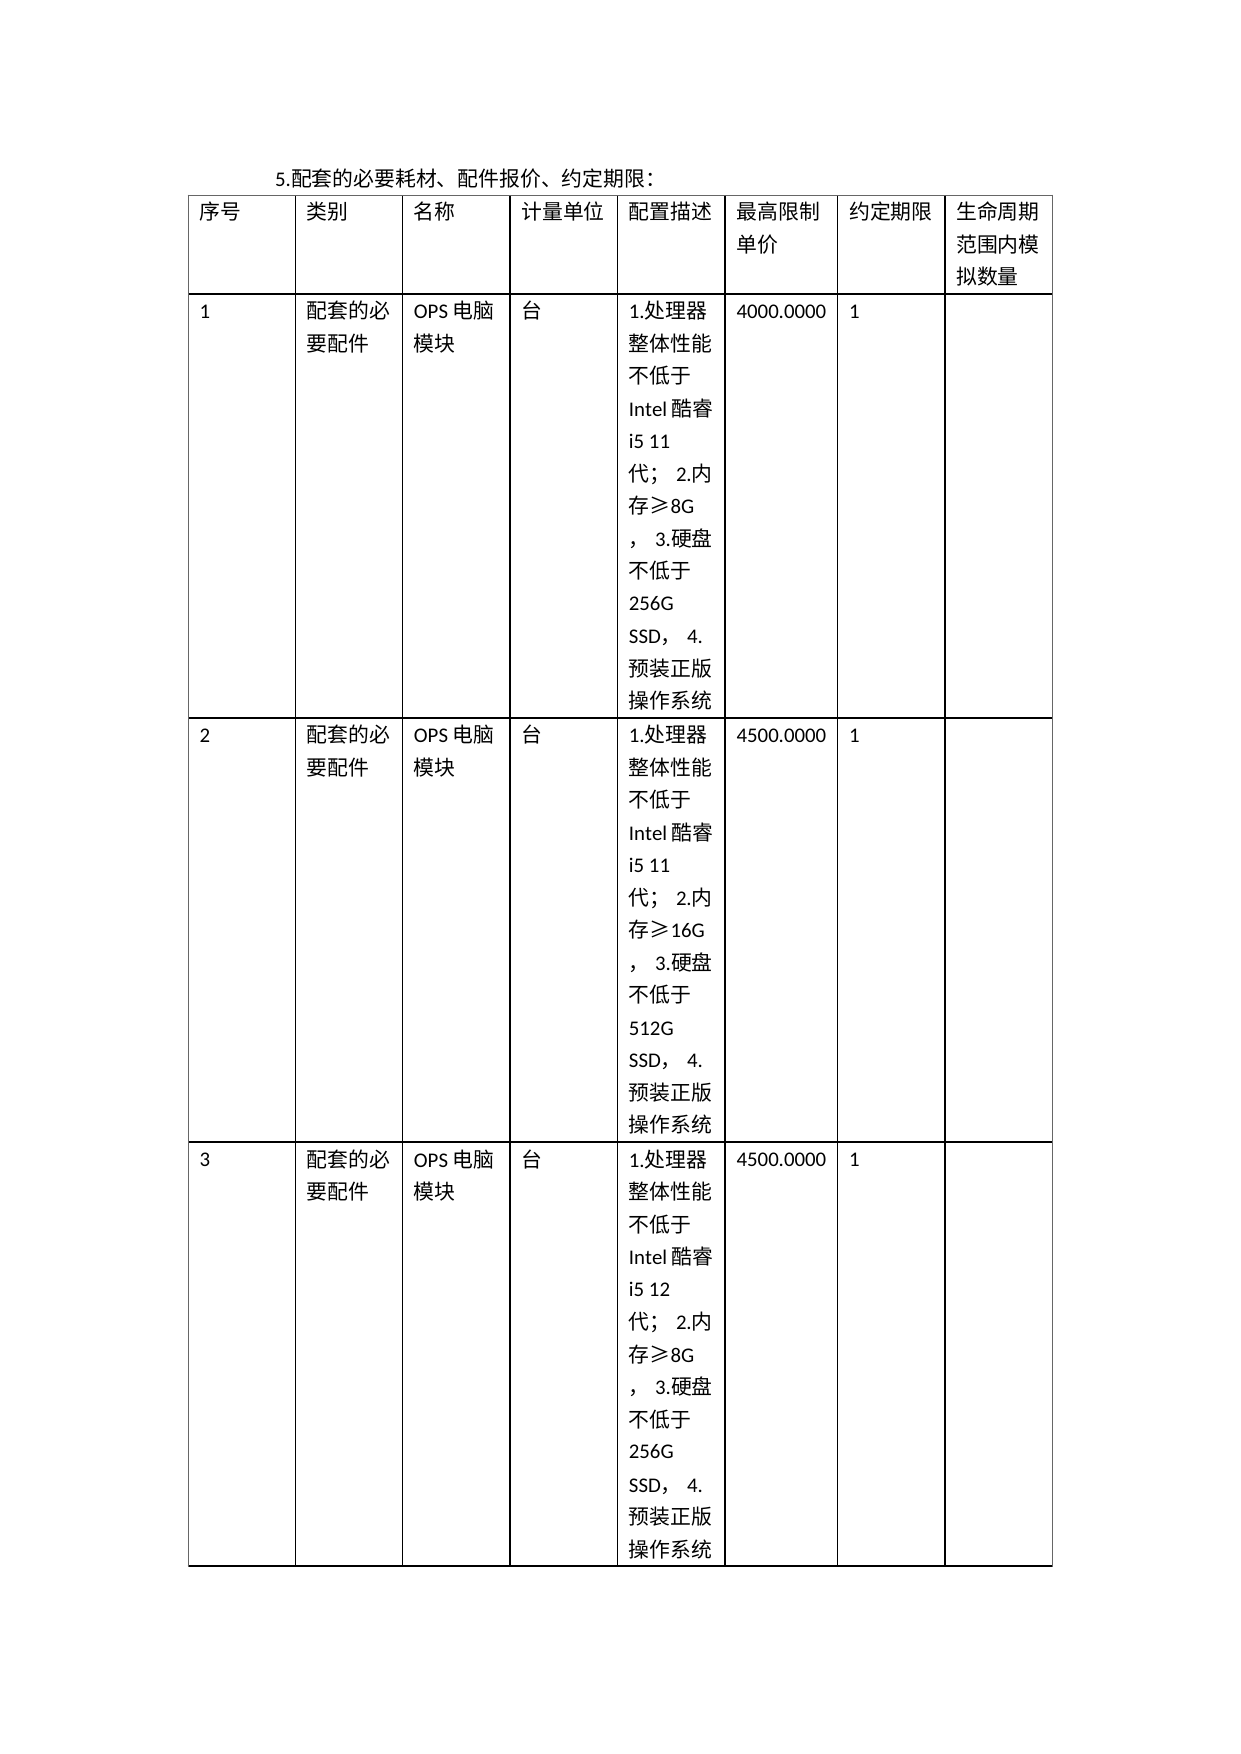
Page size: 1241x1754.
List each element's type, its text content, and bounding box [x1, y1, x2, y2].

table_cell OPS电脑模块 [403, 1143, 509, 1565]
table_cell 2 [189, 719, 295, 1141]
table_cell OPS电脑模块 [403, 295, 509, 717]
table_cell 4500.0000 [726, 1143, 837, 1565]
table_cell 1 [838, 295, 944, 717]
table_cell 3 [189, 1143, 295, 1565]
table_header 最高限制单价 [726, 196, 837, 293]
table_cell 1 [189, 295, 295, 717]
table_cell 1 [838, 1143, 944, 1565]
table_header 生命周期范围内模拟数量 [946, 196, 1052, 293]
table_header 序号 [189, 196, 295, 293]
table_cell 1.处理器整体性能不低于Intel酷睿i5 11代； 2.内存≥16G ， 3.硬盘不低于512G SSD， 4.预装正版操作系统 [618, 719, 724, 1141]
table_cell [946, 295, 1052, 717]
table_cell 台 [511, 719, 617, 1141]
table_cell 1.处理器整体性能不低于Intel酷睿i5 12代； 2.内存≥8G ， 3.硬盘不低于256G SSD， 4.预装正版操作系统 [618, 1143, 724, 1565]
table_header 名称 [403, 196, 509, 293]
table_cell [946, 719, 1052, 1141]
table_cell 台 [511, 295, 617, 717]
table_header 类别 [296, 196, 402, 293]
table_cell OPS电脑模块 [403, 719, 509, 1141]
text 5.配套的必要耗材、配件报价、约定期限： [187, 162, 1053, 194]
table_cell 台 [511, 1143, 617, 1565]
table_cell 配套的必要配件 [296, 719, 402, 1141]
table_cell 1.处理器整体性能不低于Intel酷睿i5 11代； 2.内存≥8G ， 3.硬盘不低于256G SSD， 4.预装正版操作系统 [618, 295, 724, 717]
table_cell 配套的必要配件 [296, 1143, 402, 1565]
table_header 配置描述 [618, 196, 724, 293]
table_cell 4500.0000 [726, 719, 837, 1141]
table_cell 4000.0000 [726, 295, 837, 717]
table_header 计量单位 [511, 196, 617, 293]
table_header 约定期限 [838, 196, 944, 293]
table_cell 1 [838, 719, 944, 1141]
table_cell 配套的必要配件 [296, 295, 402, 717]
table_cell [946, 1143, 1052, 1565]
